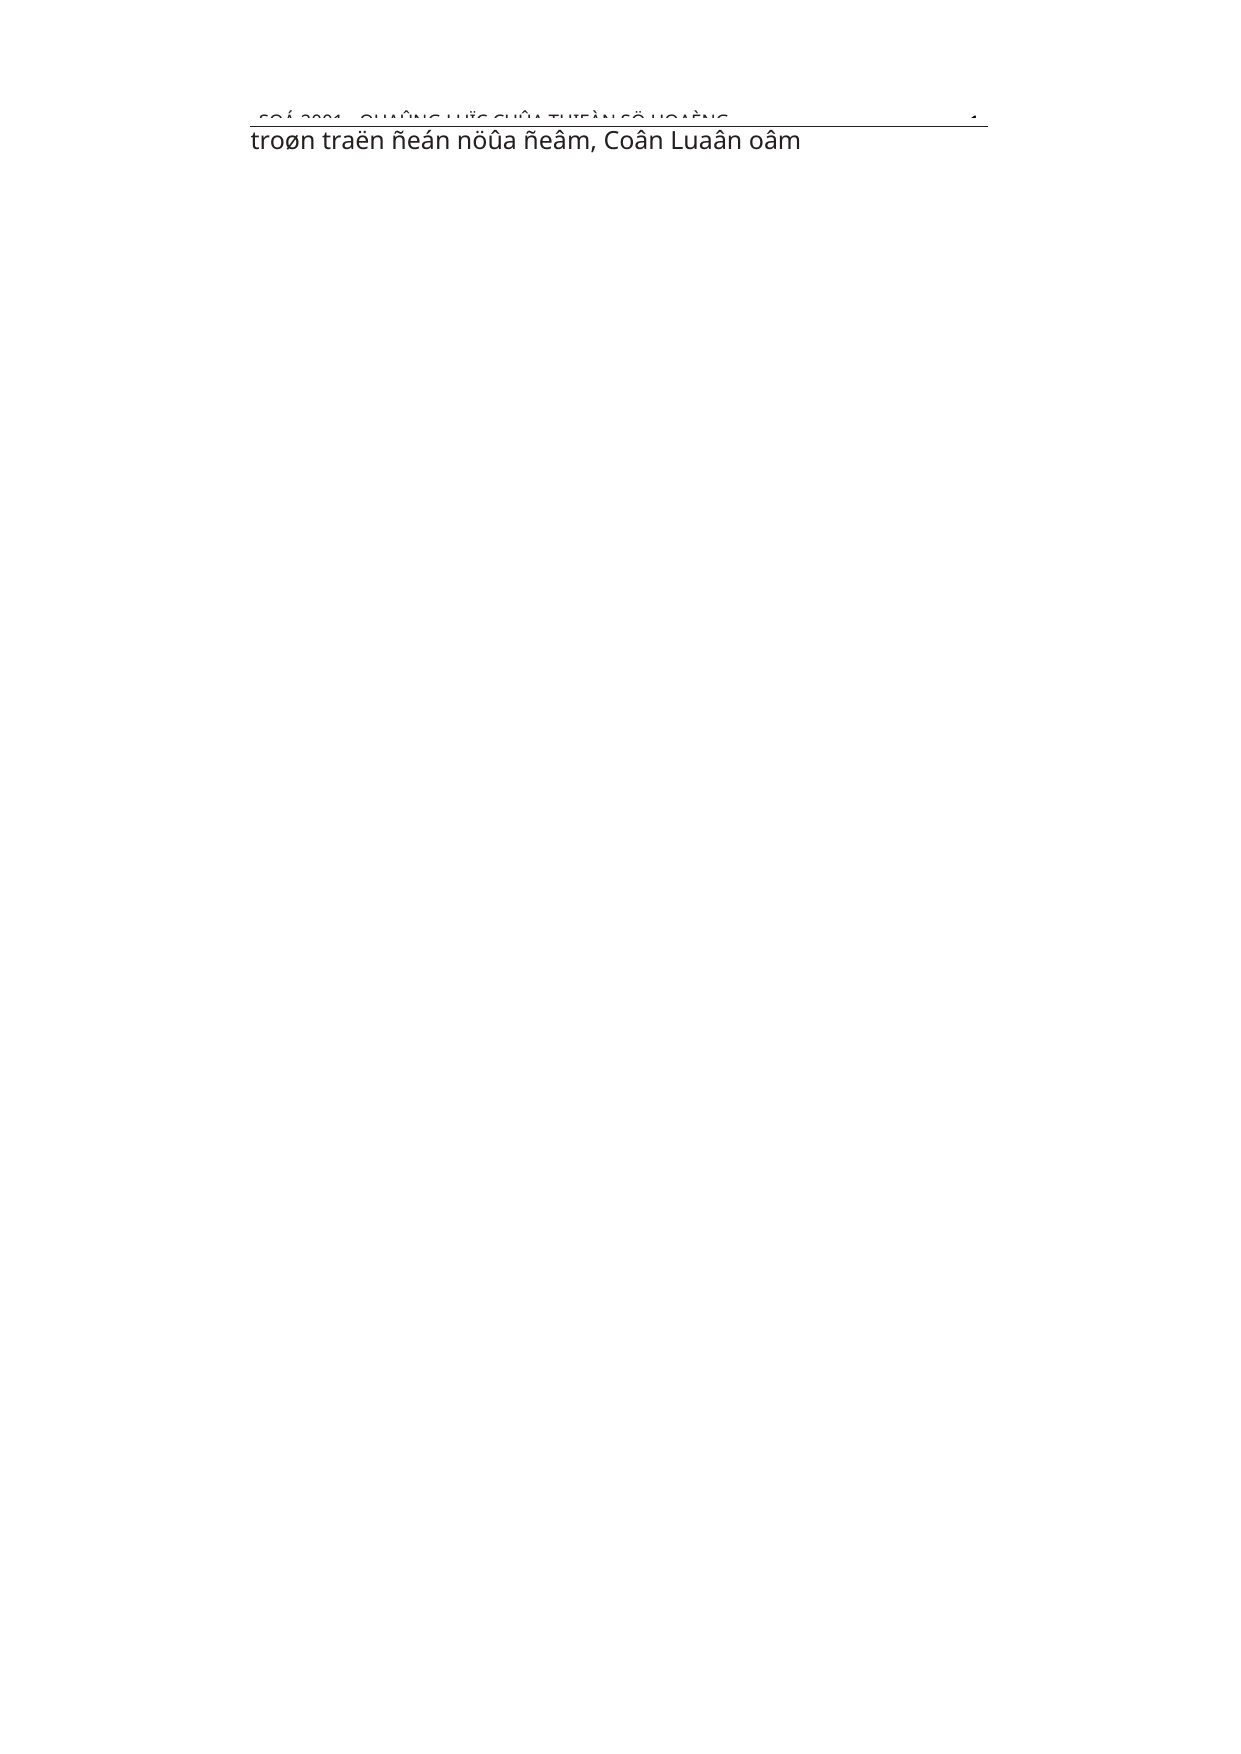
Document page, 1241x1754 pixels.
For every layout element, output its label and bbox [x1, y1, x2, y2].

text [250, 125, 990, 156]
